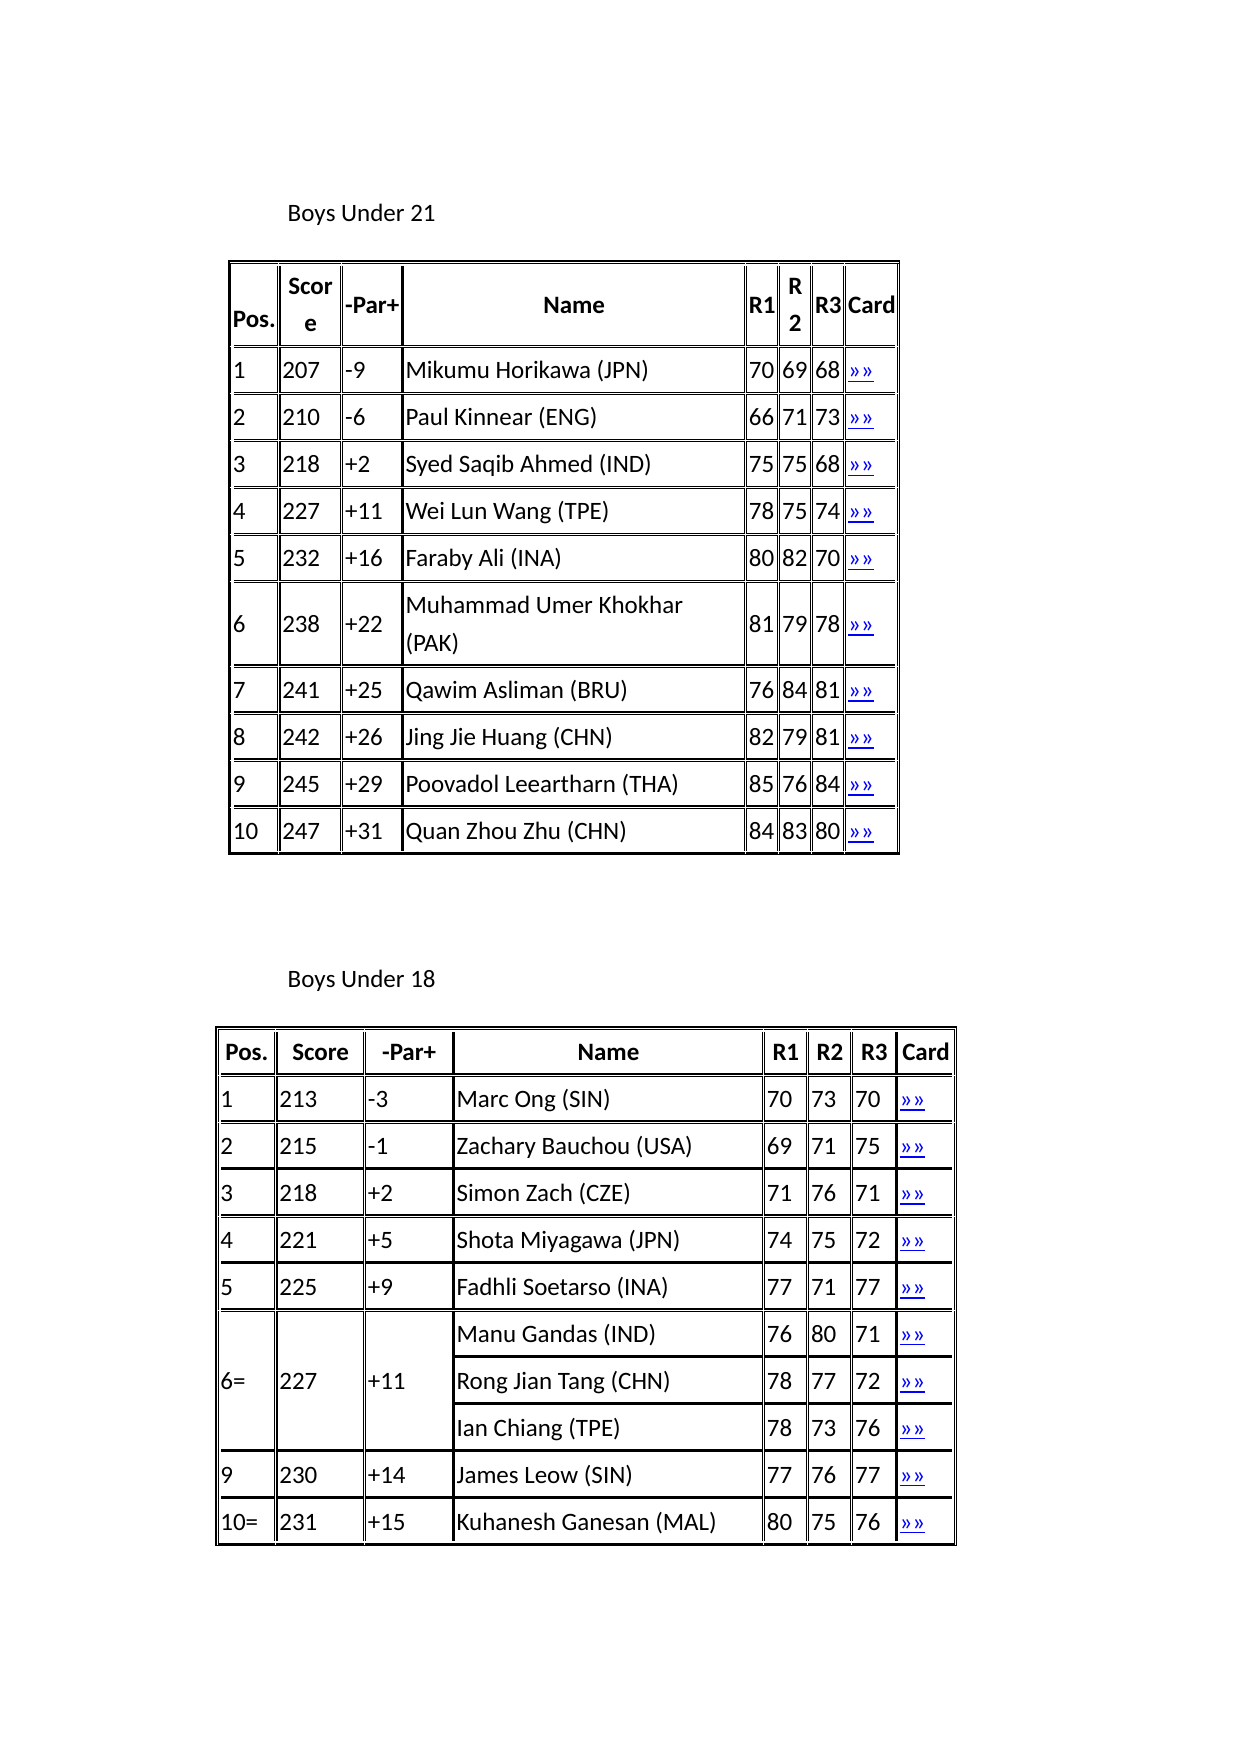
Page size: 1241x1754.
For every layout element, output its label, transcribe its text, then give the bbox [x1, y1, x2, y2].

table_cell 213 [278, 1077, 363, 1120]
table_cell Kuhanesh Ganesan (MAL) [453, 1499, 763, 1543]
table_cell »» [898, 1402, 954, 1449]
table_cell Simon Zach (CZE) [455, 1170, 762, 1214]
table_cell -1 [366, 1124, 452, 1167]
table_cell 74 [765, 1218, 806, 1261]
table_cell 70 [765, 1077, 806, 1120]
table_cell 69 [765, 1124, 806, 1167]
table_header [188, 165, 941, 893]
table_cell »» [898, 1120, 954, 1167]
text Boys Under 18 [187, 959, 1053, 997]
table_cell +9 [366, 1264, 452, 1308]
table_cell »» [898, 1308, 954, 1355]
table_cell 215 [278, 1124, 363, 1167]
table_cell 10= [219, 1496, 276, 1543]
table_header Card [896, 1030, 954, 1073]
table_cell +14 [366, 1452, 452, 1496]
table_cell 72 [853, 1358, 895, 1402]
table_cell -3 [366, 1077, 452, 1120]
table_cell Zachary Bauchou (USA) [455, 1124, 762, 1167]
table_cell 76 [765, 1312, 806, 1355]
table_cell 70 [853, 1077, 895, 1120]
table_cell Ian Chiang (TPE) [455, 1405, 762, 1449]
table_cell 231 [276, 1499, 364, 1543]
table_cell 76 [853, 1405, 895, 1449]
table_cell 75 [808, 1499, 852, 1543]
table_cell 73 [809, 1405, 850, 1449]
table_cell 2 [219, 1120, 274, 1167]
table_cell 3 [219, 1167, 274, 1214]
table_cell James Leow (SIN) [455, 1452, 762, 1496]
table_cell Fadhli Soetarso (INA) [455, 1264, 762, 1308]
table_cell 77 [765, 1452, 806, 1496]
table_cell 76 [809, 1452, 850, 1496]
table_cell 71 [809, 1264, 850, 1308]
table_cell 77 [853, 1264, 895, 1308]
table_cell 78 [765, 1405, 806, 1449]
table_cell »» [898, 1261, 954, 1308]
table_cell +2 [366, 1170, 452, 1214]
table_header Name [453, 1030, 763, 1073]
table_cell 4 [219, 1214, 274, 1261]
table_cell 76 [852, 1499, 896, 1543]
table_header R1 [764, 1030, 808, 1073]
table_cell 230 [278, 1452, 363, 1496]
table_cell 77 [853, 1452, 895, 1496]
table_cell 225 [278, 1264, 363, 1308]
table_cell Marc Ong (SIN) [455, 1077, 762, 1120]
table_cell 80 [764, 1499, 808, 1543]
table_cell Shota Miyagawa (JPN) [455, 1218, 762, 1261]
table_cell 76 [809, 1170, 850, 1214]
table_cell +15 [365, 1499, 453, 1543]
table_cell 9 [219, 1449, 274, 1496]
table_cell 73 [809, 1077, 850, 1120]
table_cell 1 [219, 1073, 274, 1120]
table_cell 218 [278, 1170, 363, 1214]
table_cell +11 [366, 1312, 452, 1449]
table_cell »» [898, 1355, 954, 1402]
table_cell »» [898, 1449, 954, 1496]
table_header R2 [808, 1030, 852, 1073]
table_cell 71 [853, 1312, 895, 1355]
table_cell »» [898, 1214, 954, 1261]
table_cell 75 [853, 1124, 895, 1167]
table_cell 221 [278, 1218, 363, 1261]
table_cell »» [898, 1167, 954, 1214]
table_cell 75 [809, 1218, 850, 1261]
table_cell 5 [219, 1261, 274, 1308]
table_cell Manu Gandas (IND) [455, 1312, 762, 1355]
table_cell 71 [765, 1170, 806, 1214]
table_cell Rong Jian Tang (CHN) [455, 1358, 762, 1402]
table_cell 71 [809, 1124, 850, 1167]
table_cell 80 [809, 1312, 850, 1355]
table_cell »» [898, 1073, 954, 1120]
table_cell +5 [366, 1218, 452, 1261]
table_cell 78 [765, 1358, 806, 1402]
table_cell 77 [765, 1264, 806, 1308]
table_header Score [276, 1030, 364, 1073]
table_header Pos. [219, 1028, 276, 1073]
table_header R3 [852, 1030, 896, 1073]
table_cell 71 [853, 1170, 895, 1214]
table_cell 227 [278, 1312, 363, 1449]
table_cell 77 [809, 1358, 850, 1402]
table_cell 6= [219, 1308, 274, 1449]
table_header -Par+ [365, 1030, 453, 1073]
table_cell 72 [853, 1218, 895, 1261]
table_cell »» [896, 1496, 954, 1543]
